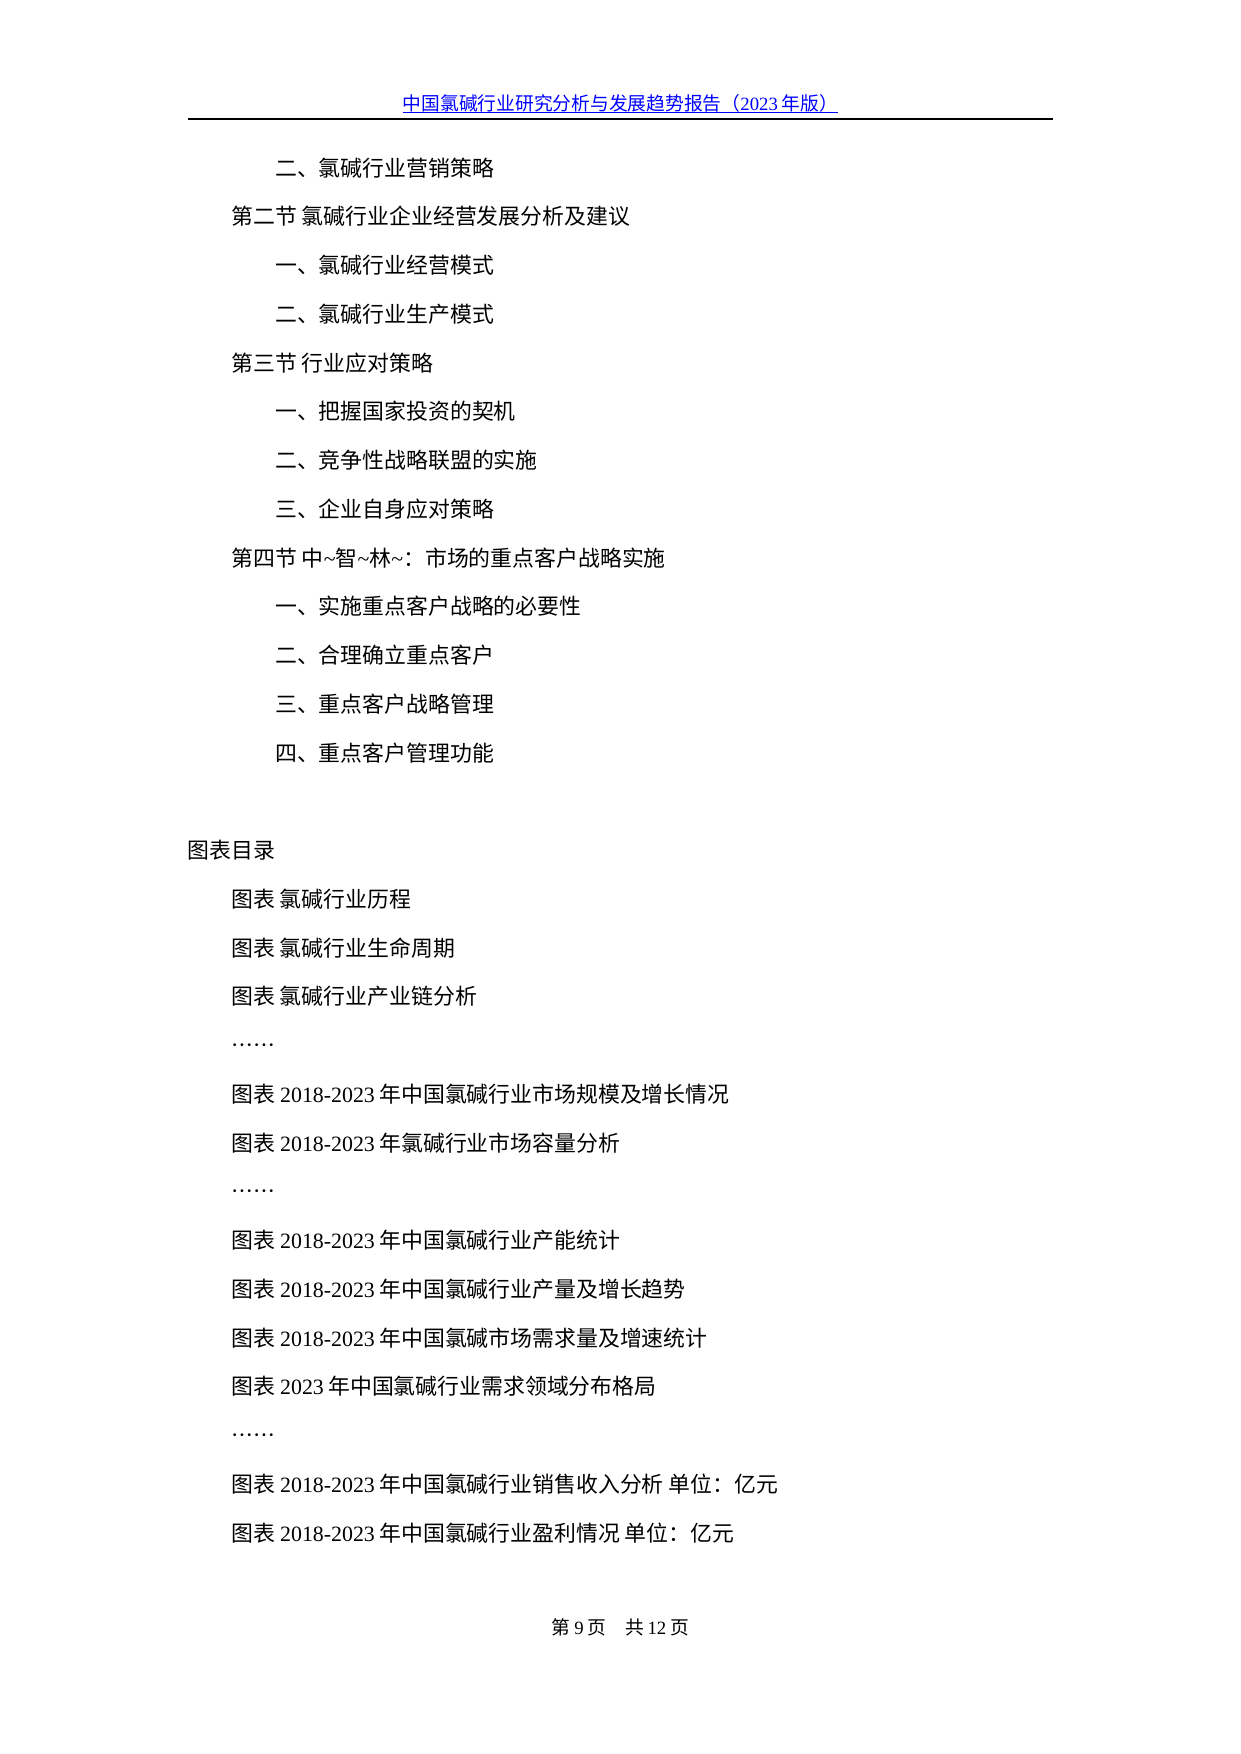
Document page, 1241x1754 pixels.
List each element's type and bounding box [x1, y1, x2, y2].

text [187, 150, 1053, 1548]
